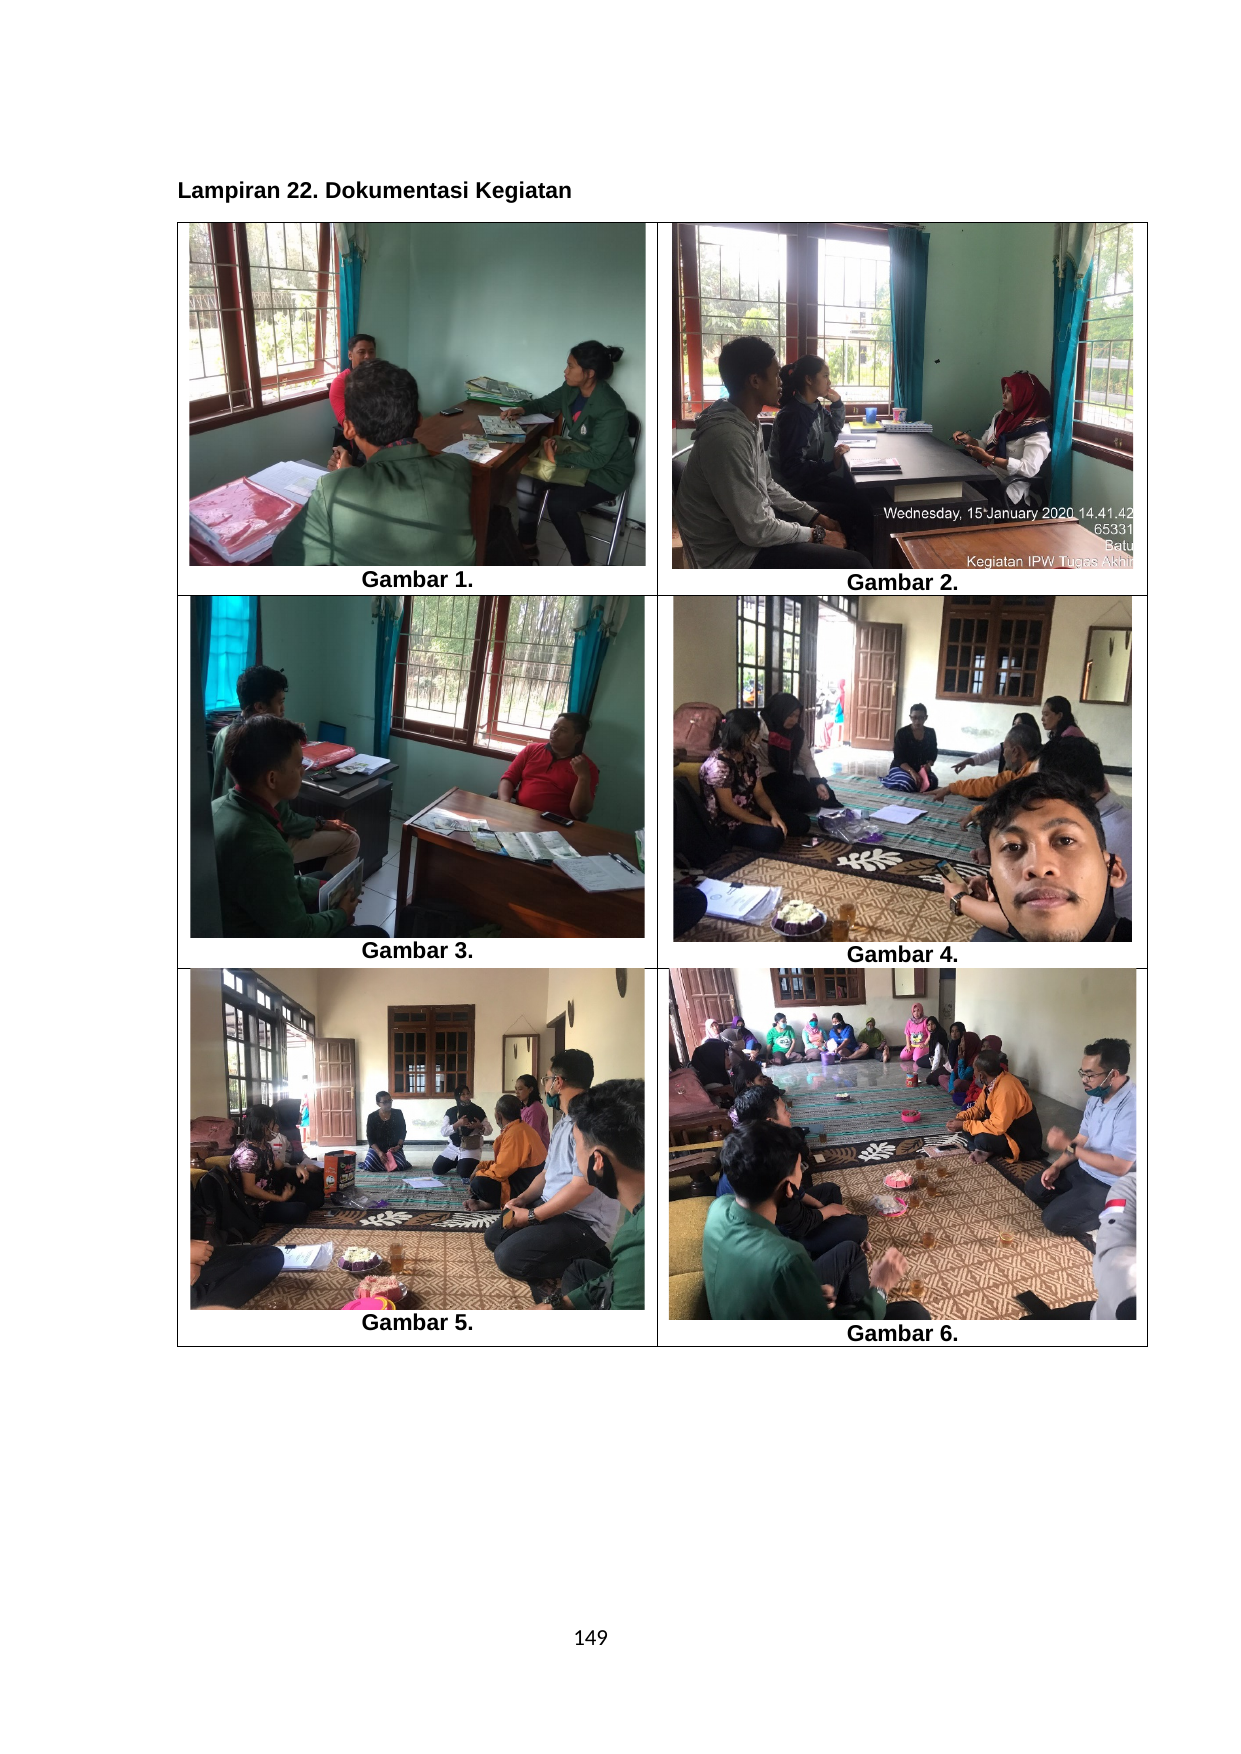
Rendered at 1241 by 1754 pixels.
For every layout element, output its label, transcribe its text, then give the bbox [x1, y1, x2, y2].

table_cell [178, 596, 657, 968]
picture [672, 223, 1134, 569]
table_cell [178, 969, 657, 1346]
picture [668, 968, 1137, 1320]
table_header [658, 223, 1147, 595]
picture [190, 596, 645, 938]
picture [189, 223, 646, 566]
text Lampiran 22. Dokumentasi Kegiatan [177, 177, 1004, 203]
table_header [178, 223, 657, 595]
picture [673, 596, 1132, 942]
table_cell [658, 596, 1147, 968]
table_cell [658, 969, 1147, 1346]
picture [190, 968, 645, 1310]
